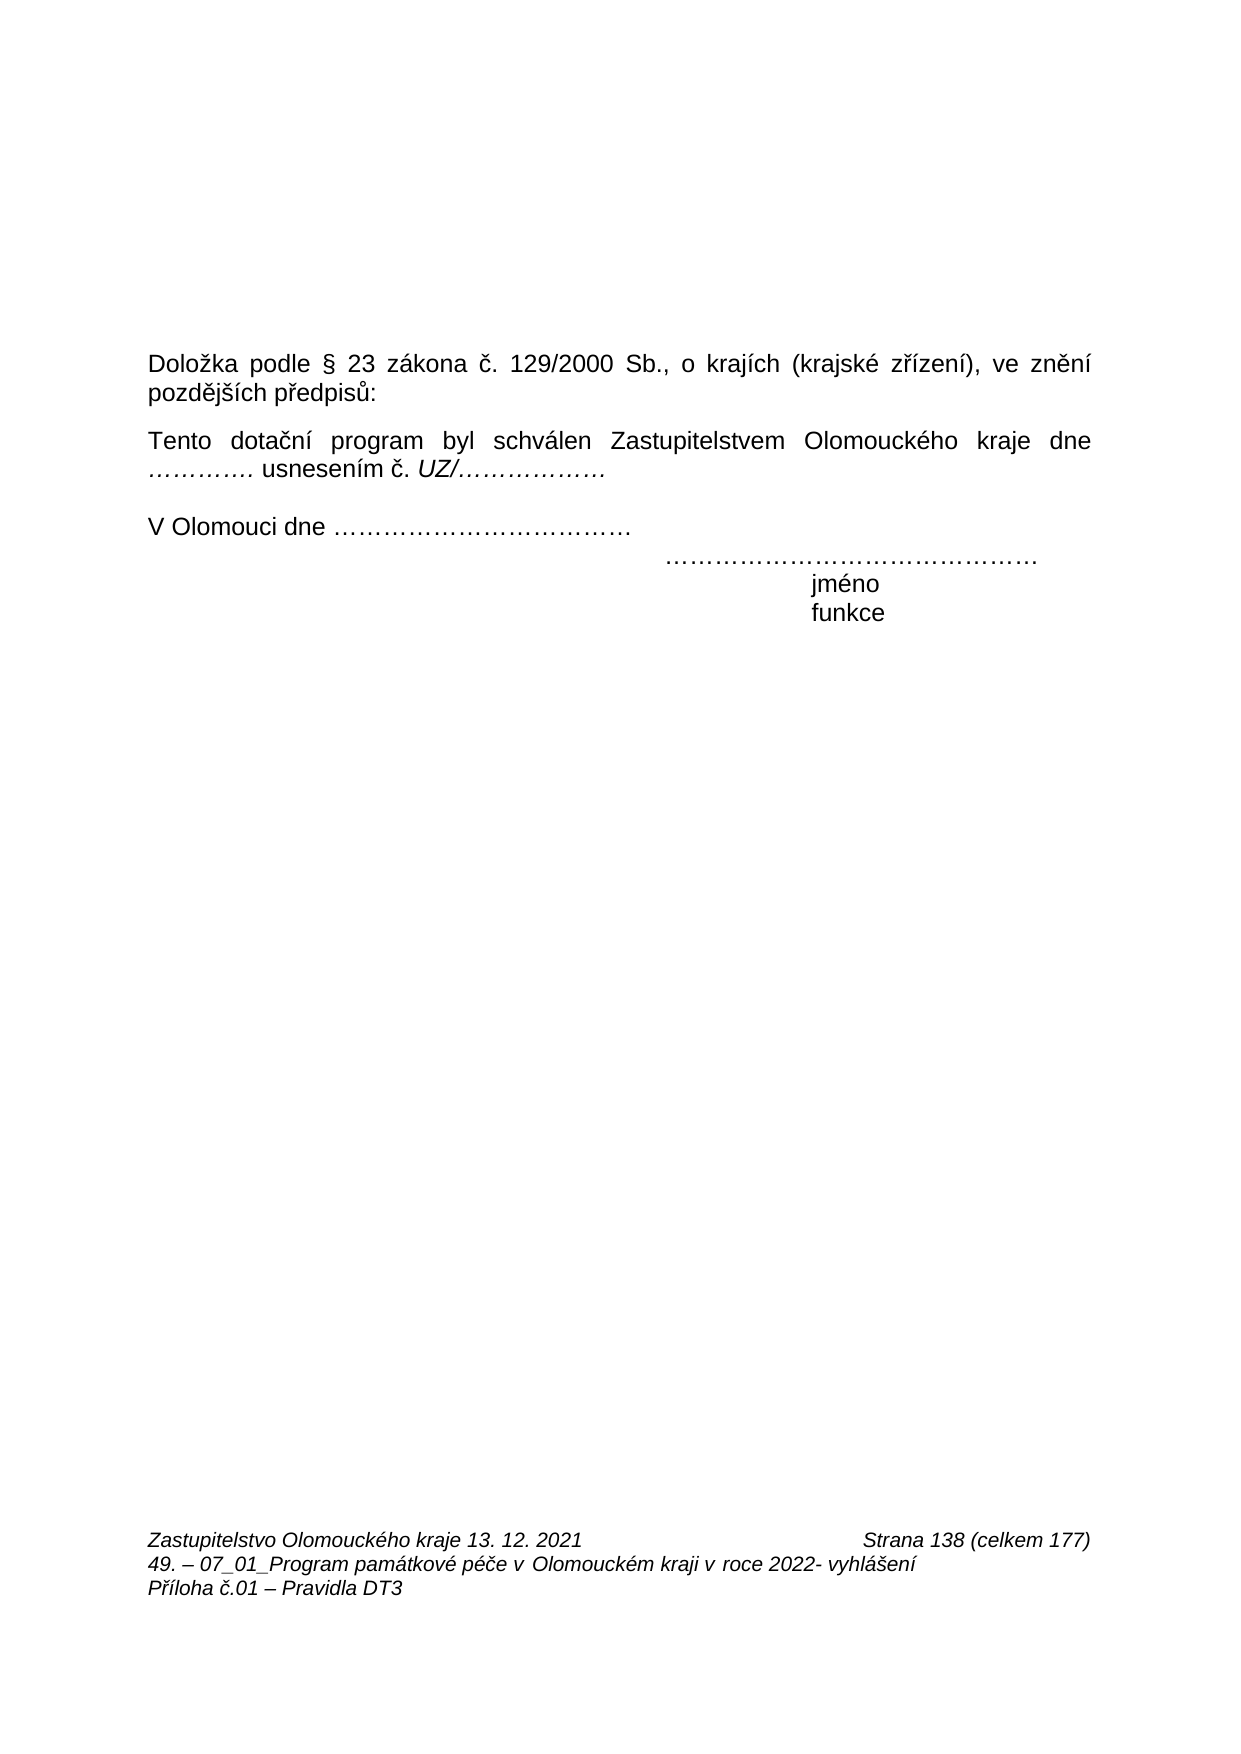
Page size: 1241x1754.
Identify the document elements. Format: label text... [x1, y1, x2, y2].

text V Olomouci dne ……………………………… [148, 512, 1092, 541]
text ……………………………………… [148, 541, 1092, 569]
text jméno [148, 569, 1092, 598]
text Tento dotační program byl schválen Zastupitelstvem Olomouckého kraje dne …………. usnesením č. UZ/……………… [148, 426, 1092, 483]
text funkce [148, 598, 1092, 627]
text Doložka podle § 23 zákona č. 129/2000 Sb., o krajích (krajské zřízení), ve znění pozdějších předpisů: [148, 349, 1092, 406]
